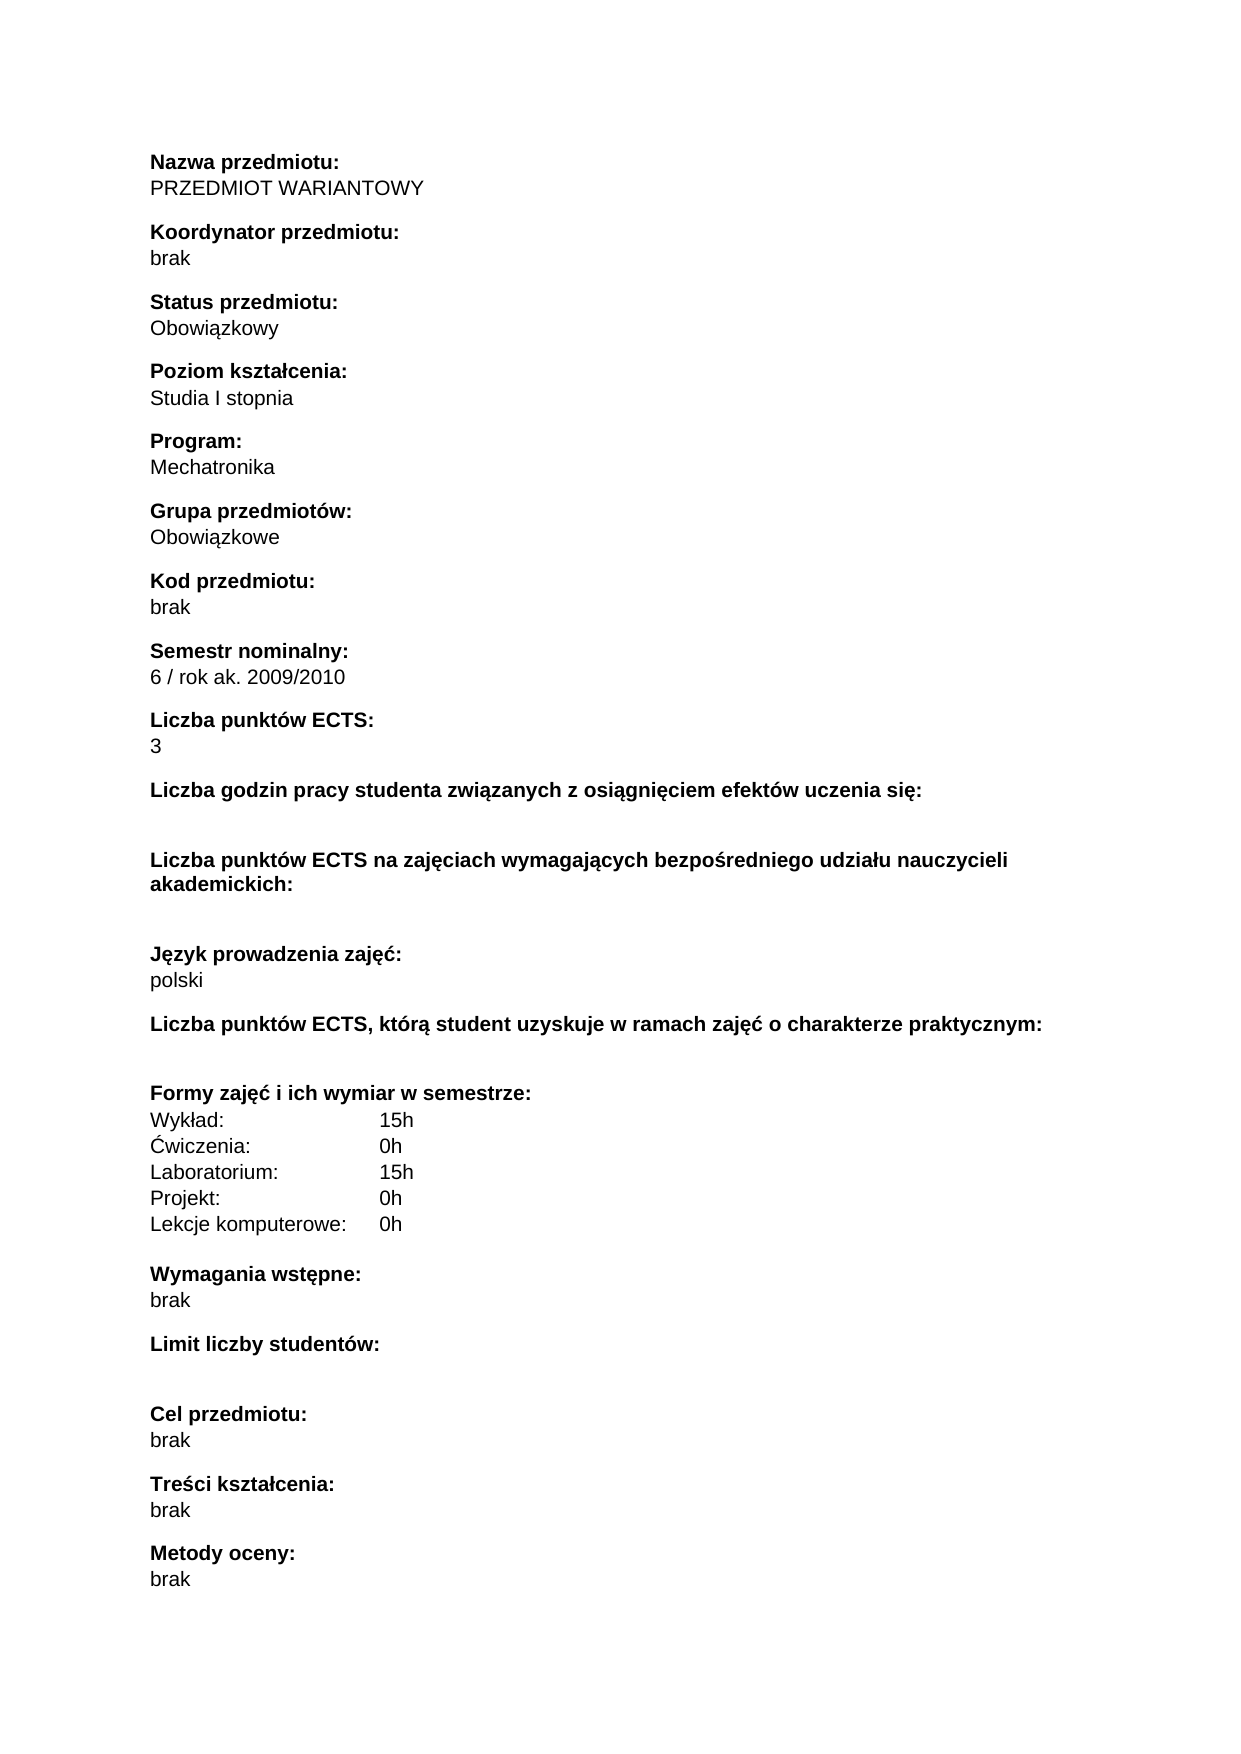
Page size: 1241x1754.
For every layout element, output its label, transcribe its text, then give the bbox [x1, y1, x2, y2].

text Status przedmiotu: [150, 289, 1090, 313]
text Treści kształcenia: [150, 1471, 1090, 1495]
text brak [150, 1428, 1090, 1452]
text brak [150, 1288, 1090, 1312]
text Język prowadzenia zajęć: [150, 942, 1090, 966]
text brak [150, 595, 1090, 619]
table_header 15h [369, 1108, 597, 1132]
table_cell Projekt: [140, 1186, 367, 1210]
text Kod przedmiotu: [150, 569, 1090, 593]
text 6 / rok ak. 2009/2010 [150, 664, 1090, 688]
text Formy zajęć i ich wymiar w semestrze: [150, 1081, 1090, 1105]
table_header Wykład: [140, 1108, 367, 1132]
table_cell Lekcje komputerowe: [140, 1212, 367, 1236]
text Cel przedmiotu: [150, 1402, 1090, 1426]
text Liczba punktów ECTS, którą student uzyskuje w ramach zajęć o charakterze praktycznym: [150, 1011, 1090, 1035]
text Poziom kształcenia: [150, 359, 1090, 383]
text Liczba godzin pracy studenta związanych z osiągnięciem efektów uczenia się: [150, 778, 1090, 802]
text Studia I stopnia [150, 385, 1090, 409]
text polski [150, 968, 1090, 992]
text Limit liczby studentów: [150, 1332, 1090, 1356]
table_cell Ćwiczenia: [140, 1134, 367, 1158]
text PRZEDMIOT WARIANTOWY [150, 176, 1090, 200]
text Liczba punktów ECTS na zajęciach wymagających bezpośredniego udziału nauczycieli akademickich: [150, 848, 1090, 896]
text 3 [150, 734, 1090, 758]
table_cell 15h [369, 1158, 597, 1184]
text Nazwa przedmiotu: [150, 150, 1090, 174]
table_cell 0h [369, 1184, 597, 1210]
text Obowiązkowy [150, 316, 1090, 339]
table_cell 0h [369, 1210, 597, 1236]
text Metody oceny: [150, 1541, 1090, 1565]
text Semestr nominalny: [150, 638, 1090, 662]
text Mechatronika [150, 455, 1090, 479]
text Liczba punktów ECTS: [150, 708, 1090, 732]
text brak [150, 246, 1090, 270]
table_cell 0h [369, 1132, 597, 1158]
text Grupa przedmiotów: [150, 499, 1090, 523]
text Obowiązkowe [150, 525, 1090, 549]
text brak [150, 1497, 1090, 1521]
table_cell Laboratorium: [140, 1160, 367, 1184]
text Wymagania wstępne: [150, 1262, 1090, 1286]
text brak [150, 1567, 1090, 1591]
text Program: [150, 429, 1090, 453]
text Koordynator przedmiotu: [150, 220, 1090, 244]
